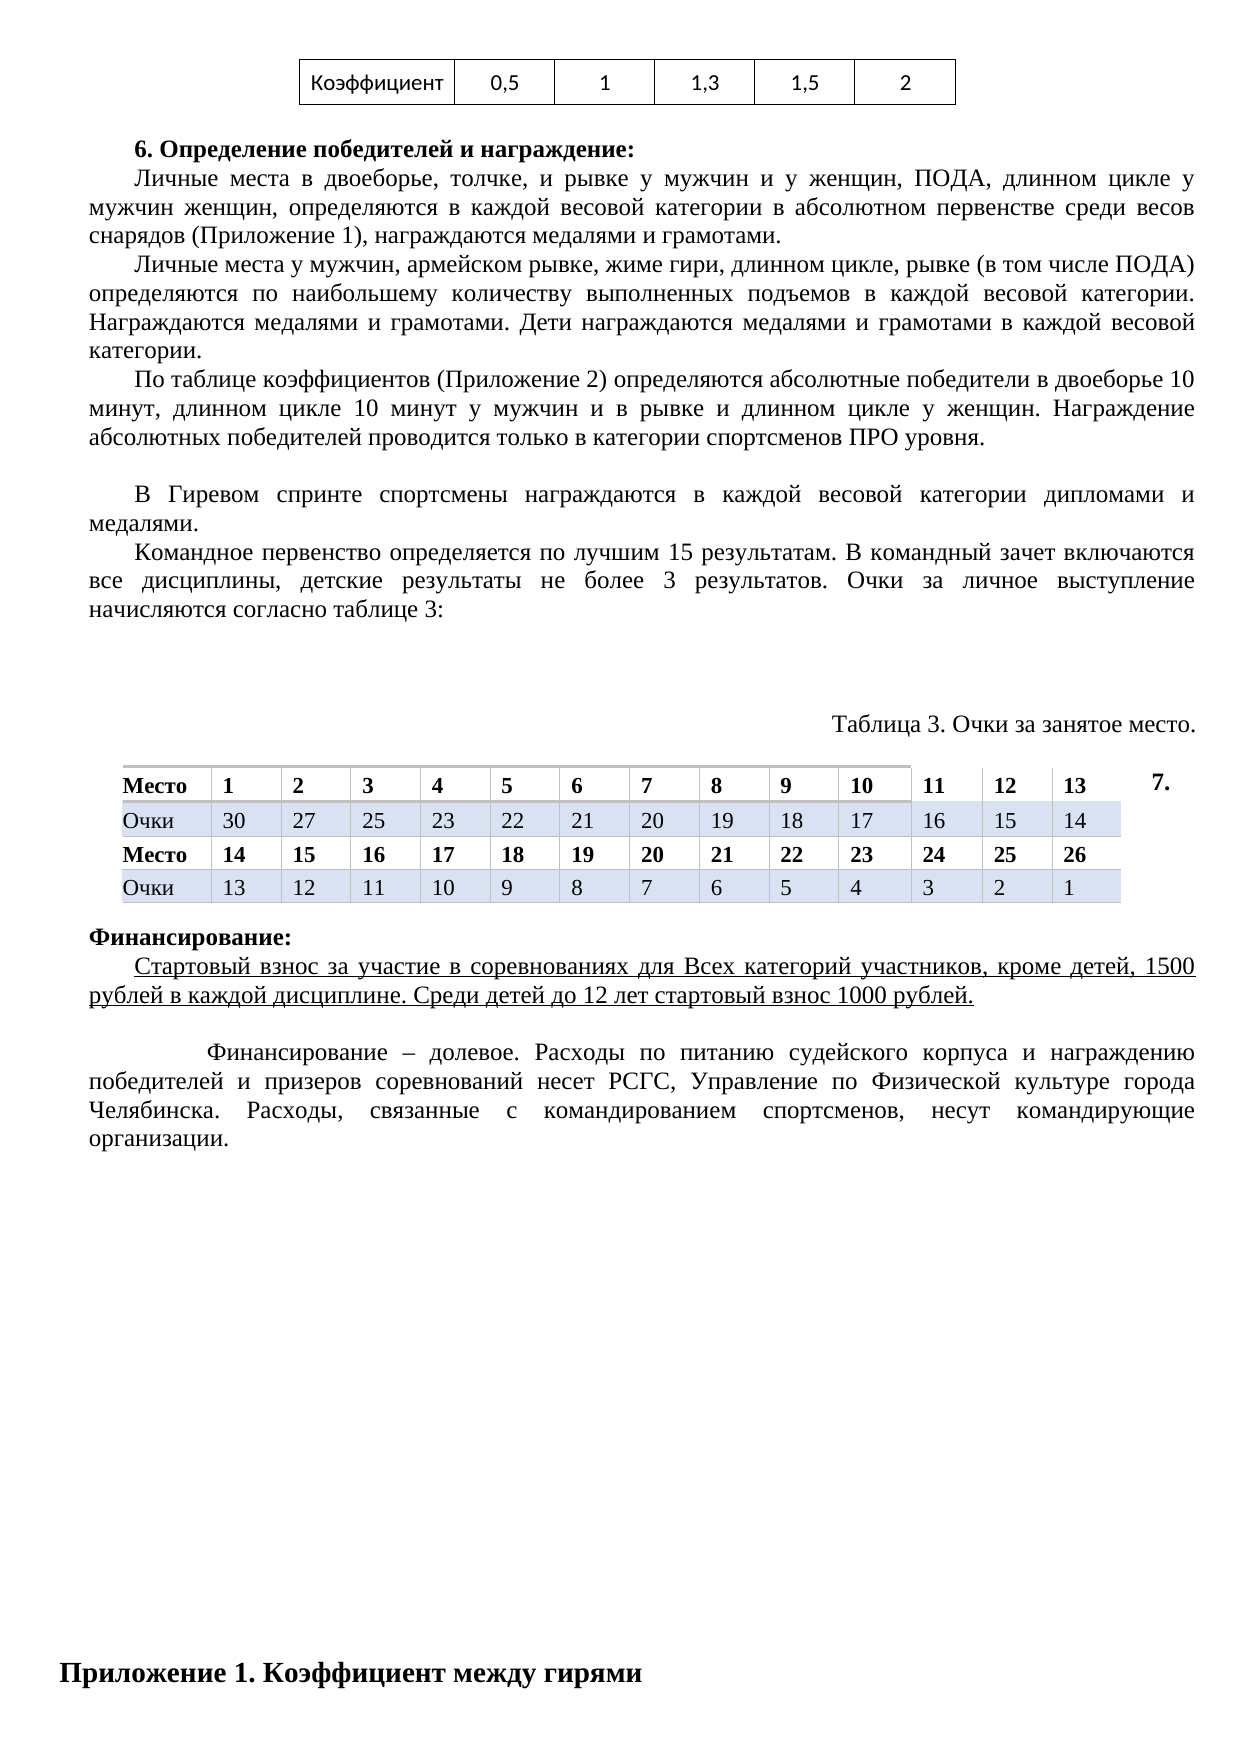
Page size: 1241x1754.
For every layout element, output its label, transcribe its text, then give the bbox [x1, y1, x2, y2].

table_cell 1,3 [655, 60, 754, 104]
text Таблица 3. Очки за занятое место. [89, 709, 1196, 738]
text Личные места в двоеборье, толчке, и рывке у мужчин и у женщин, ПОДА, длинном цикле у мужчин женщин, определяются в каждой весовой категории в абсолютном первенстве среди весов снарядов (Приложение 1), награждаются медалями и грамотами. [89, 163, 1196, 249]
table_cell 0,5 [455, 60, 554, 104]
text Финансирование – долевое. Расходы по питанию судейского корпуса и награждению победителей и призеров соревнований несет РСГС, Управление по Физической культуре города Челябинска. Расходы, связанные с командированием спортсменов, несут командирующие организации. [89, 1037, 1196, 1152]
text В Гиревом спринте спортсмены награждаются в каждой весовой категории дипломами и медалями. [89, 479, 1196, 537]
table_cell 1,5 [755, 60, 854, 104]
table_cell Коэффициент [300, 60, 454, 104]
text Приложение 1. Коэффициент между гирями [59, 1655, 1196, 1689]
text 7. Финансирование: [89, 767, 1196, 951]
text Стартовый взнос за участие в соревнованиях для Всех категорий участников, кроме детей, 1500 рублей в каждой дисциплине. Среди детей до 12 лет стартовый взнос 1000 рублей. [89, 951, 1196, 1008]
text 6. Определение победителей и награждение: [89, 134, 1196, 163]
text По таблице коэффициентов (Приложение 2) определяются абсолютные победители в двоеборье 10 минут, длинном цикле 10 минут у мужчин и в рывке и длинном цикле у женщин. Награждение абсолютных победителей проводится только в категории спортсменов ПРО уровня. [89, 364, 1196, 450]
table_cell 1 [555, 60, 654, 104]
table_cell 2 [855, 60, 955, 104]
text Командное первенство определяется по лучшим 15 результатам. В командный зачет включаются все дисциплины, детские результаты не более 3 результатов. Очки за личное выступление начисляются согласно таблице 3: [89, 537, 1196, 623]
text Личные места у мужчин, армейском рывке, жиме гири, длинном цикле, рывке (в том числе ПОДА) определяются по наибольшему количеству выполненных подъемов в каждой весовой категории. Награждаются медалями и грамотами. Дети награждаются медалями и грамотами в каждой весовой категории. [89, 249, 1196, 364]
